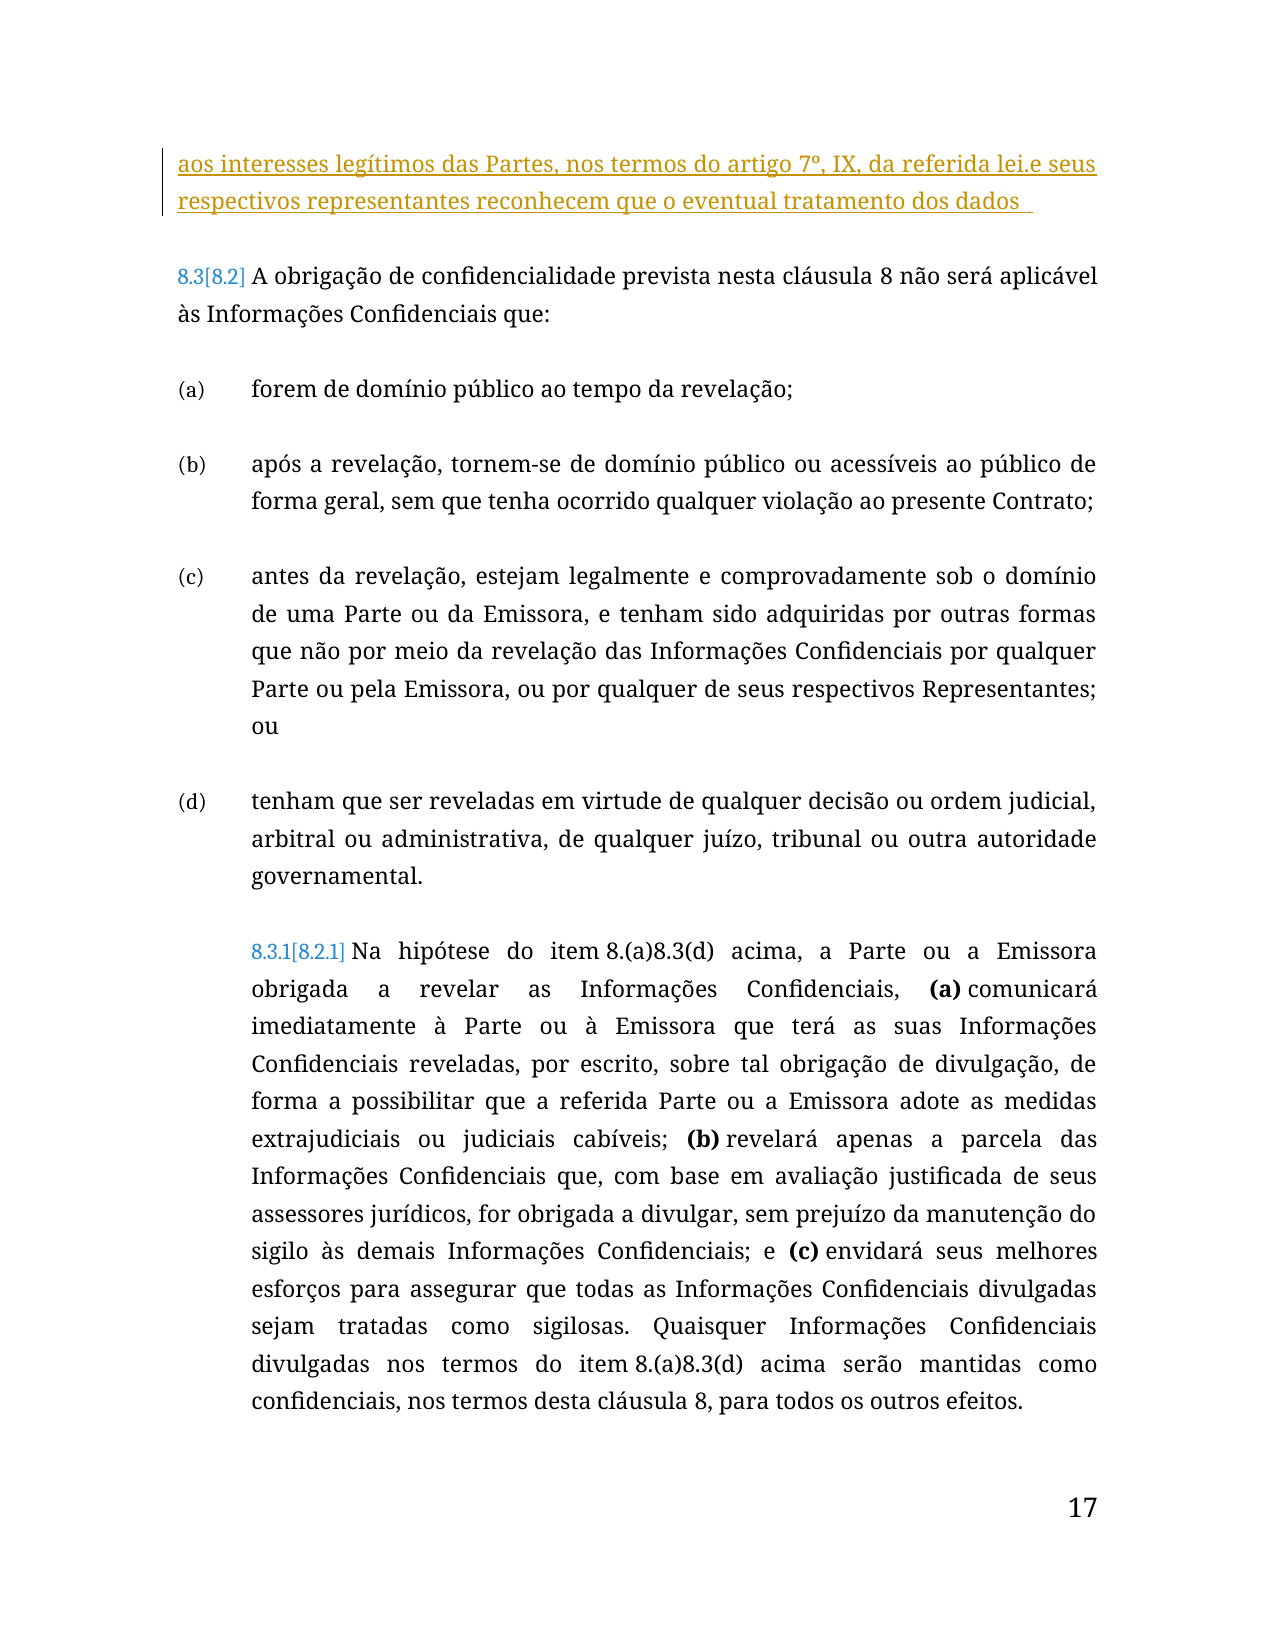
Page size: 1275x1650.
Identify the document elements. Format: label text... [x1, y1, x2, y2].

list tenham que ser reveladas em virtude de qualquer decisão ou ordem judicial, arbitral ou administrativa, de qualquer juízo, tribunal ou outra autoridade governamental. [177, 785, 1098, 891]
list antes da revelação, estejam legalmente e comprovadamente sob o domínio de uma Parte ou da Emissora, e tenham sido adquiridas por outras formas que não por meio da revelação das Informações Confidenciais por qualquer Parte ou pela Emissora, ou por qualquer de seus respectivos Representantes; ou [177, 560, 1098, 741]
list A obrigação de confidencialidade prevista nesta cláusula 8 não será aplicável às Informações Confidenciais que: [177, 260, 1098, 329]
list Na hipótese do item 8.2(d) acima, a Parte ou a Emissora obrigada a revelar as Informações Confidenciais, (a) comunicará imediatamente à Parte ou à Emissora que terá as suas Informações Confidenciais reveladas, por escrito, sobre tal obrigação de divulgação, de forma a possibilitar que a referida Parte ou a Emissora adote as medidas extrajudiciais ou judiciais cabíveis; (b) revelará apenas a parcela das Informações Confidenciais que, com base em avaliação justificada de seus assessores jurídicos, for obrigada a divulgar, sem prejuízo da manutenção do sigilo às demais Informações Confidenciais; e (c) envidará seus melhores esforços para assegurar que todas as Informações Confidenciais divulgadas sejam tratadas como sigilosas. Quaisquer Informações Confidenciais divulgadas nos termos do item 8.2(d) acima serão mantidas como confidenciais, nos termos desta cláusula 8, para todos os outros efeitos. [251, 935, 1098, 1416]
list após a revelação, tornem-se de domínio público ou acessíveis ao público de forma geral, sem que tenha ocorrido qualquer violação ao presente Contrato; [177, 448, 1098, 516]
list forem de domínio público ao tempo da revelação; [177, 373, 1098, 404]
